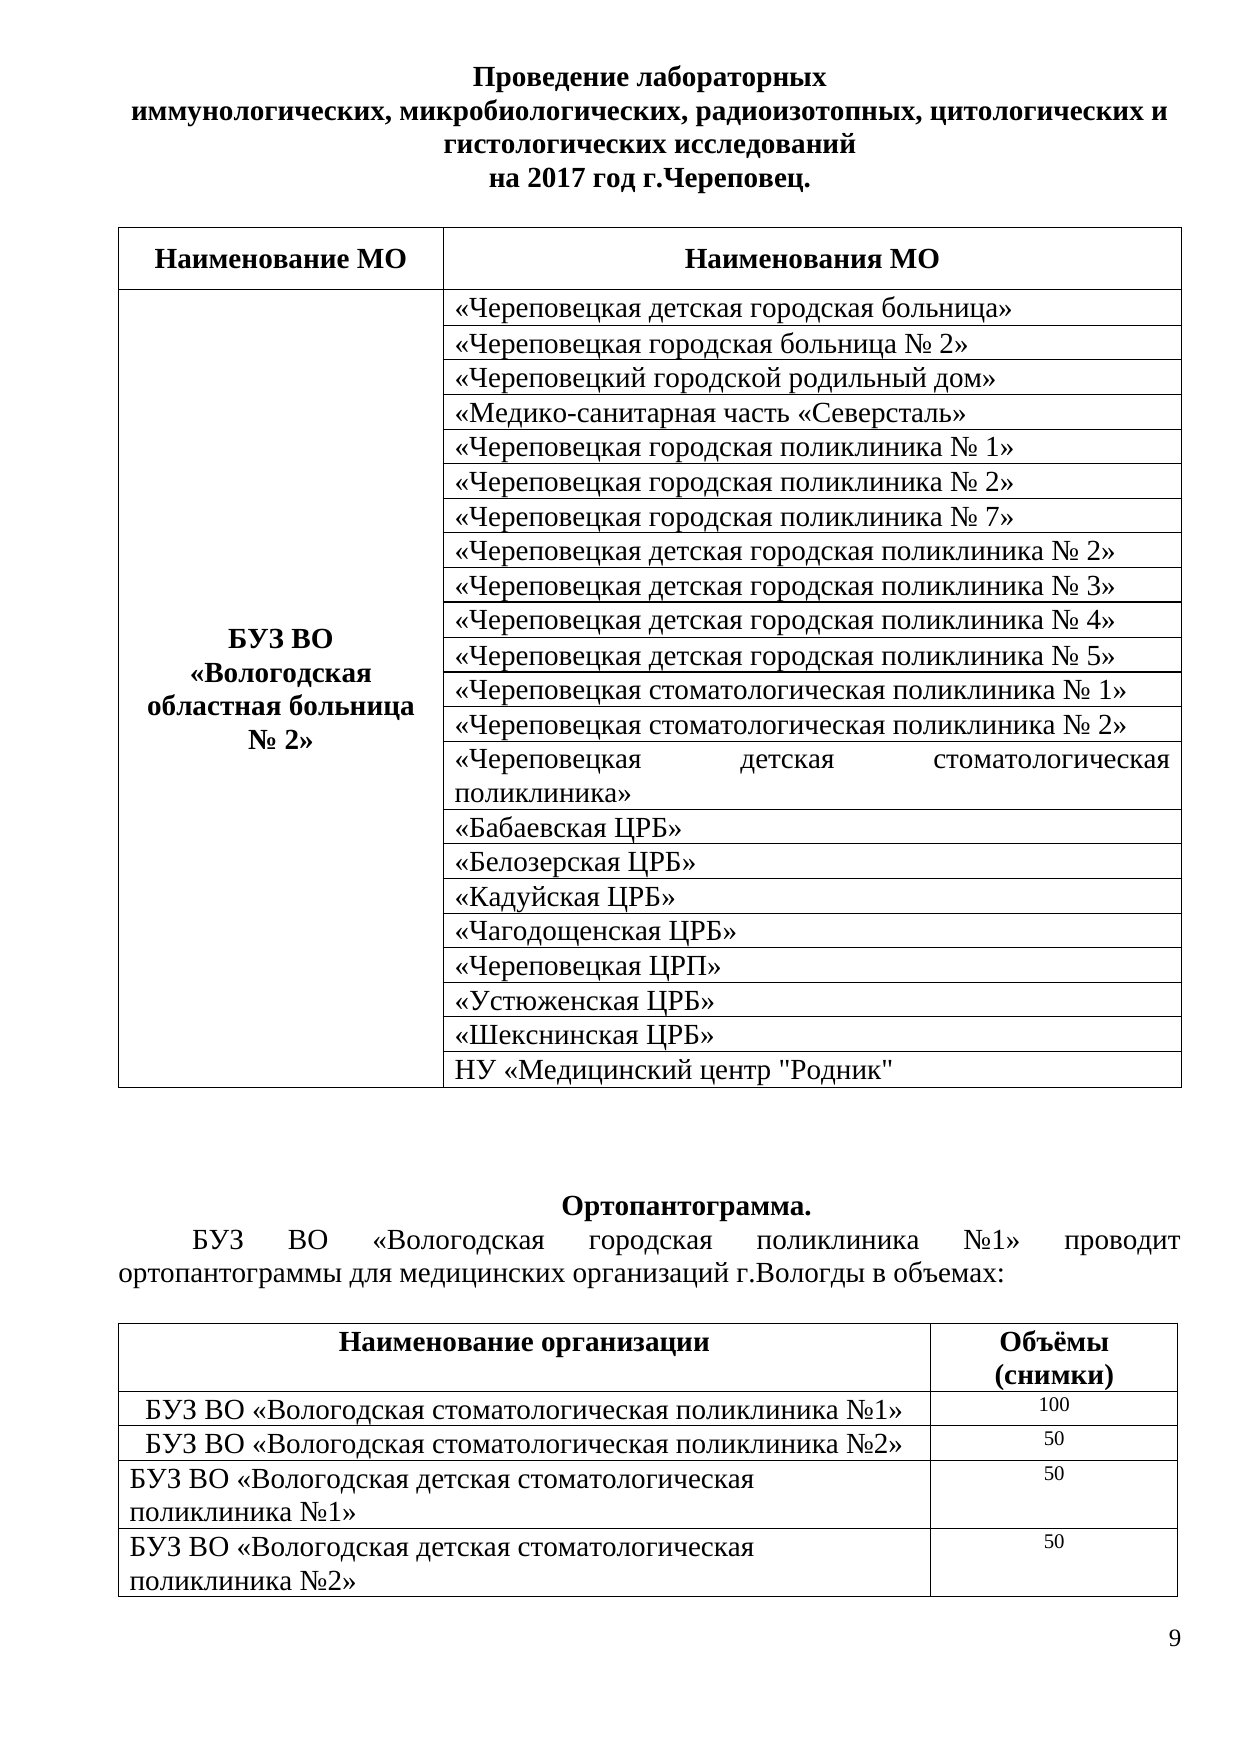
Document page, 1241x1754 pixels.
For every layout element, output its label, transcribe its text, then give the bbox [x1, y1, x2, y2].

table_cell «Череповецкая детская городская поликлиника № 4» [444, 603, 1181, 637]
text на 2017 год г.Череповец. [118, 160, 1181, 193]
table_cell «Череповецкая детская городская больница» [444, 290, 1181, 325]
table_header Наименования МО [444, 228, 1181, 289]
table_cell «Белозерская ЦРБ» [444, 844, 1181, 878]
table_cell «Череповецкая ЦРП» [444, 948, 1181, 982]
table_cell БУЗ ВО «Вологодская детская стоматологическая поликлиника №1» [119, 1461, 930, 1528]
table_cell «Череповецкая детская городская поликлиника № 5» [444, 638, 1181, 671]
table_cell БУЗ ВО «Вологодская детская стоматологическая поликлиника №2» [119, 1529, 930, 1596]
table_cell 50 [931, 1426, 1177, 1460]
table_cell «Череповецкая стоматологическая поликлиника № 1» [444, 673, 1181, 706]
table_cell БУЗ ВО «Вологодская стоматологическая поликлиника №2» [119, 1426, 930, 1460]
table_header Наименование МО [119, 228, 443, 289]
table_cell «Череповецкая городская больница № 2» [444, 326, 1181, 359]
table_cell БУЗ ВО «Вологодская стоматологическая поликлиника №1» [119, 1392, 930, 1425]
table_cell «Череповецкая стоматологическая поликлиника № 2» [444, 707, 1181, 741]
text Ортопантограмма. [118, 1188, 1181, 1222]
table_cell «Бабаевская ЦРБ» [444, 810, 1181, 843]
table_cell «Череповецкая городская поликлиника № 7» [444, 499, 1181, 532]
table_header Объёмы (снимки) [931, 1324, 1177, 1391]
table_cell «Череповецкая городская поликлиника № 2» [444, 464, 1181, 498]
text иммунологических, микробиологических, радиоизотопных, цитологических и гистологических исследований [118, 93, 1181, 160]
table_cell БУЗ ВО «Вологодская областная больница № 2» [119, 290, 443, 1087]
table_header Наименование организации [119, 1324, 930, 1391]
table_cell «Череповецкий городской родильный дом» [444, 360, 1181, 394]
table_cell «Череповецкая детская городская поликлиника № 2» [444, 533, 1181, 567]
table_cell «Чагодощенская ЦРБ» [444, 914, 1181, 947]
table_cell 50 [931, 1461, 1177, 1528]
table_cell «Череповецкая городская поликлиника № 1» [444, 430, 1181, 463]
table_cell НУ «Медицинский центр "Родник" [444, 1052, 1181, 1087]
text БУЗ ВО «Вологодская городская поликлиника №1» проводит ортопантограммы для медицинских организаций г.Вологды в объемах: [118, 1222, 1181, 1289]
table_cell «Череповецкая детская стоматологическая поликлиника» [444, 742, 1181, 809]
table_cell 50 [931, 1529, 1177, 1596]
table_cell 100 [931, 1392, 1177, 1425]
table_cell «Устюженская ЦРБ» [444, 983, 1181, 1016]
table_cell «Шекснинская ЦРБ» [444, 1017, 1181, 1051]
table_cell «Кадуйская ЦРБ» [444, 879, 1181, 912]
table_cell «Череповецкая детская городская поликлиника № 3» [444, 568, 1181, 601]
text Проведение лабораторных [118, 59, 1181, 93]
table_cell «Медико-санитарная часть «Северсталь» [444, 395, 1181, 428]
